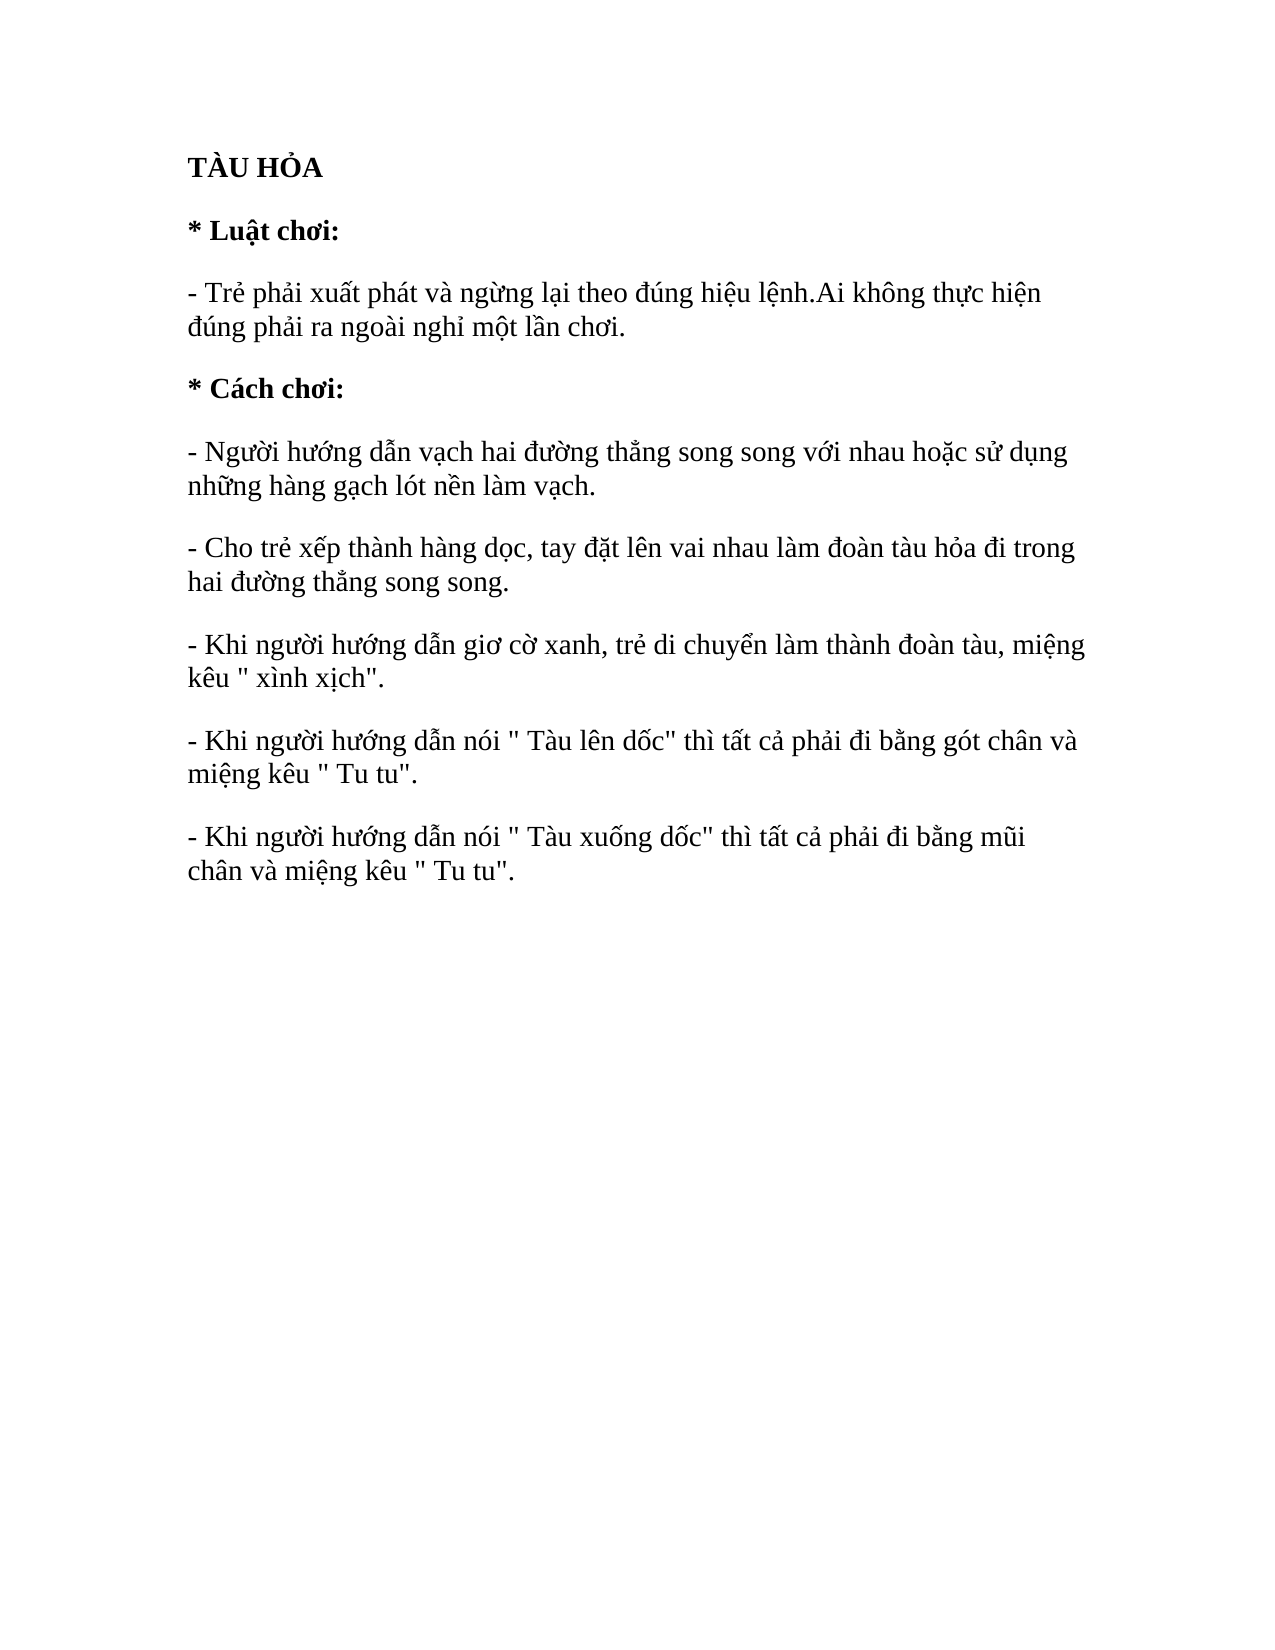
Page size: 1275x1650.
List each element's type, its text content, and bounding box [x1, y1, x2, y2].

text - Khi người hướng dẫn nói " Tàu xuống dốc" thì tất cả phải đi bằng mũi chân và miệng kêu " Tu tu". [187, 819, 1087, 886]
text TÀU HỎA [187, 150, 1087, 183]
text - Người hướng dẫn vạch hai đường thẳng song song với nhau hoặc sử dụng những hàng gạch lót nền làm vạch. [187, 434, 1087, 501]
text - Khi người hướng dẫn giơ cờ xanh, trẻ di chuyển làm thành đoàn tàu, miệng kêu " xình xịch". [187, 627, 1087, 694]
text - Trẻ phải xuất phát và ngừng lại theo đúng hiệu lệnh.Ai không thực hiện đúng phải ra ngoài nghỉ một lần chơi. [187, 275, 1087, 342]
text * Cách chơi: [187, 372, 1087, 405]
text - Khi người hướng dẫn nói " Tàu lên dốc" thì tất cả phải đi bằng gót chân và miệng kêu " Tu tu". [187, 723, 1087, 790]
text * Luật chơi: [187, 213, 1087, 246]
text - Cho trẻ xếp thành hàng dọc, tay đặt lên vai nhau làm đoàn tàu hỏa đi trong hai đường thẳng song song. [187, 531, 1087, 598]
